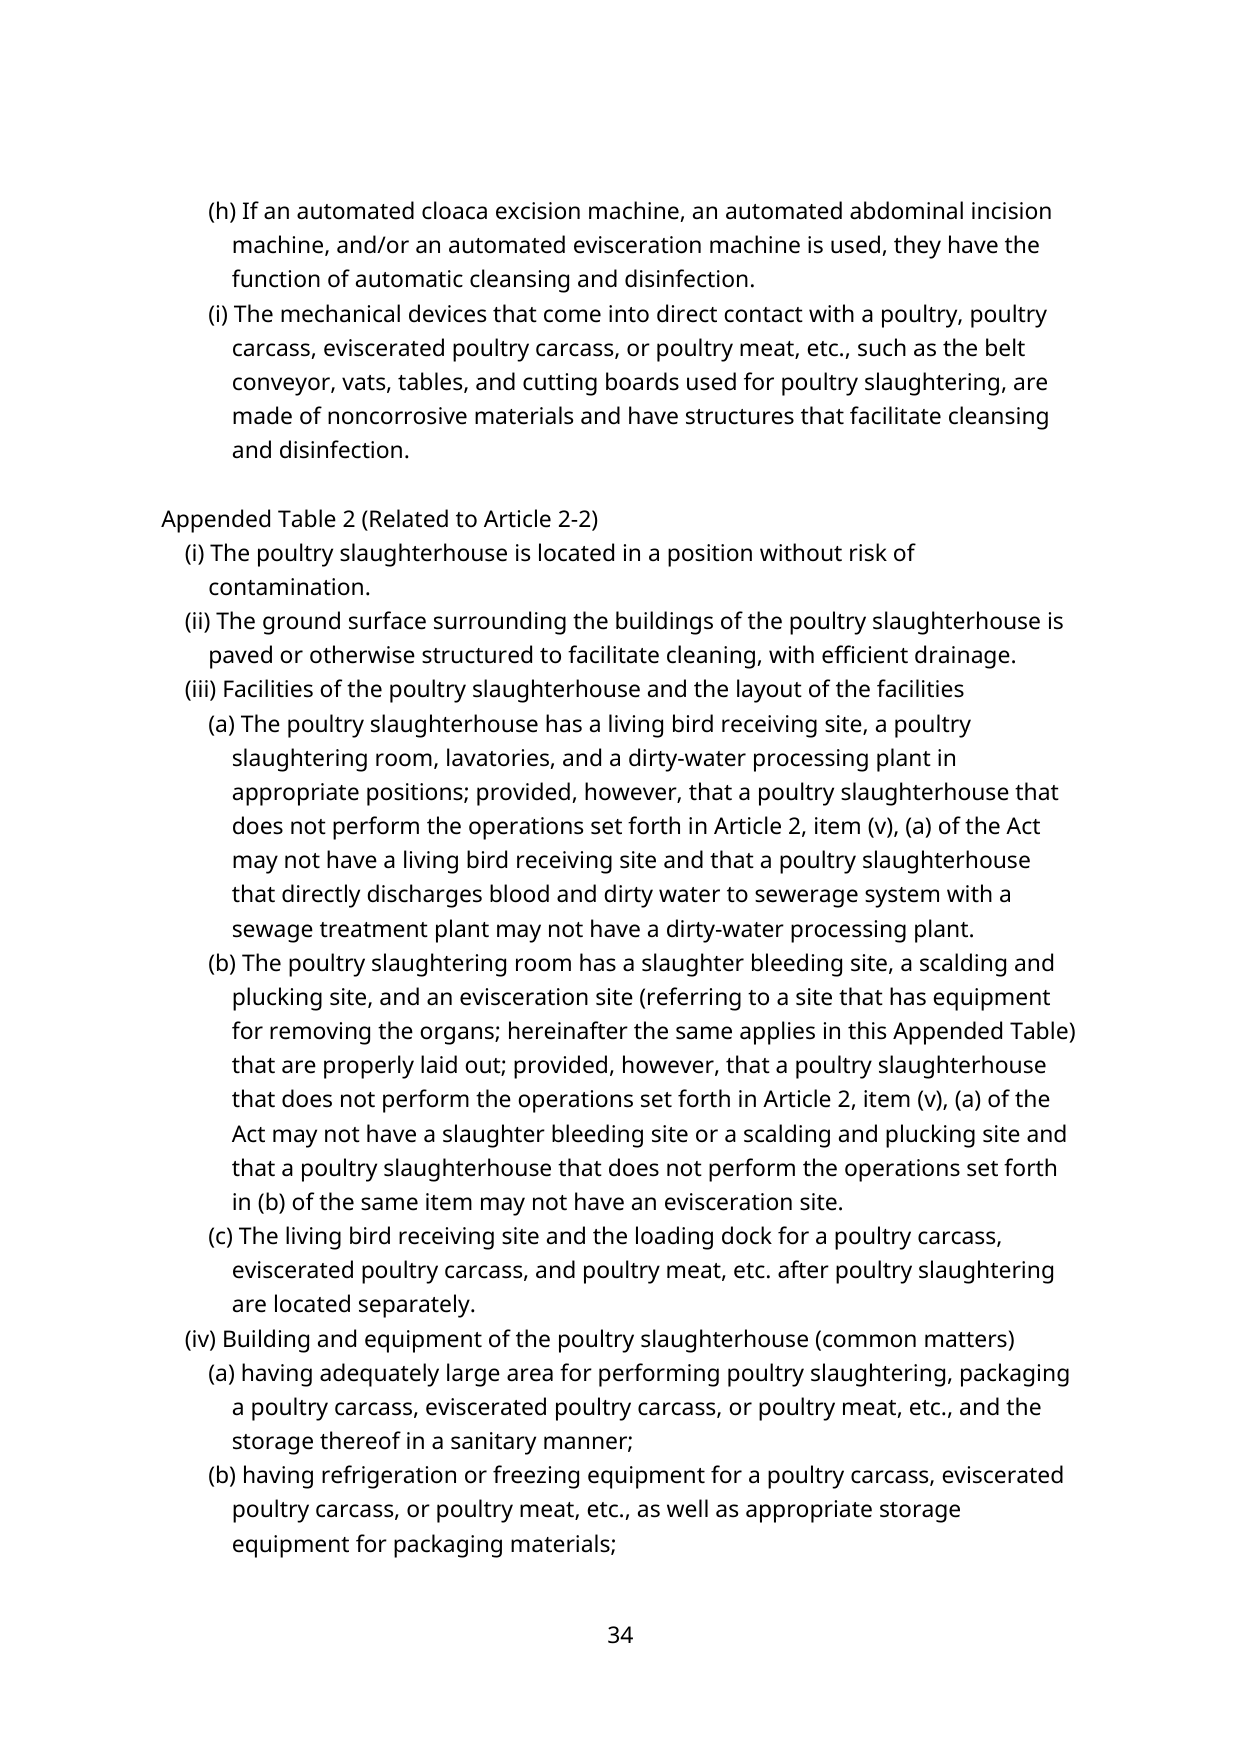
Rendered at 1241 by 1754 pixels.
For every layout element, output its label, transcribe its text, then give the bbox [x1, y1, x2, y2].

text (iv) Building and equipment of the poultry slaughterhouse (common matters) [184, 1321, 1079, 1355]
text (i) The poultry slaughterhouse is located in a position without risk of contamination. [184, 535, 1079, 604]
text (c) The living bird receiving site and the loading dock for a poultry carcass, eviscerated poultry carcass, and poultry meat, etc. after poultry slaughtering are located separately. [207, 1219, 1079, 1321]
text (i) The mechanical devices that come into direct contact with a poultry, poultry carcass, eviscerated poultry carcass, or poultry meat, etc., such as the belt conveyor, vats, tables, and cutting boards used for poultry slaughtering, are made of noncorrosive materials and have structures that facilitate cleansing and disinfection. [207, 296, 1079, 467]
text (a) having adequately large area for performing poultry slaughtering, packaging a poultry carcass, eviscerated poultry carcass, or poultry meat, etc., and the storage thereof in a sanitary manner; [207, 1355, 1079, 1458]
text (b) The poultry slaughtering room has a slaughter bleeding site, a scalding and plucking site, and an evisceration site (referring to a site that has equipment for removing the organs; hereinafter the same applies in this Appended Table) that are properly laid out; provided, however, that a poultry slaughterhouse that does not perform the operations set forth in Article 2, item (v), (a) of the Act may not have a slaughter bleeding site or a scalding and plucking site and that a poultry slaughterhouse that does not perform the operations set forth in (b) of the same item may not have an evisceration site. [207, 945, 1079, 1219]
text (a) The poultry slaughterhouse has a living bird receiving site, a poultry slaughtering room, lavatories, and a dirty-water processing plant in appropriate positions; provided, however, that a poultry slaughterhouse that does not perform the operations set forth in Article 2, item (v), (a) of the Act may not have a living bird receiving site and that a poultry slaughterhouse that directly discharges blood and dirty water to sewerage system with a sewage treatment plant may not have a dirty-water processing plant. [207, 706, 1079, 945]
text (ii) The ground surface surrounding the buildings of the poultry slaughterhouse is paved or otherwise structured to facilitate cleaning, with efficient drainage. [184, 604, 1079, 672]
text (h) If an automated cloaca excision machine, an automated abdominal incision machine, and/or an automated evisceration machine is used, they have the function of automatic cleansing and disinfection. [207, 194, 1079, 296]
text (b) having refrigeration or freezing equipment for a poultry carcass, eviscerated poultry carcass, or poultry meat, etc., as well as appropriate storage equipment for packaging materials; [207, 1458, 1079, 1560]
text Appended Table 2 (Related to Article 2-2) [161, 501, 1079, 535]
text (iii) Facilities of the poultry slaughterhouse and the layout of the facilities [184, 672, 1079, 706]
